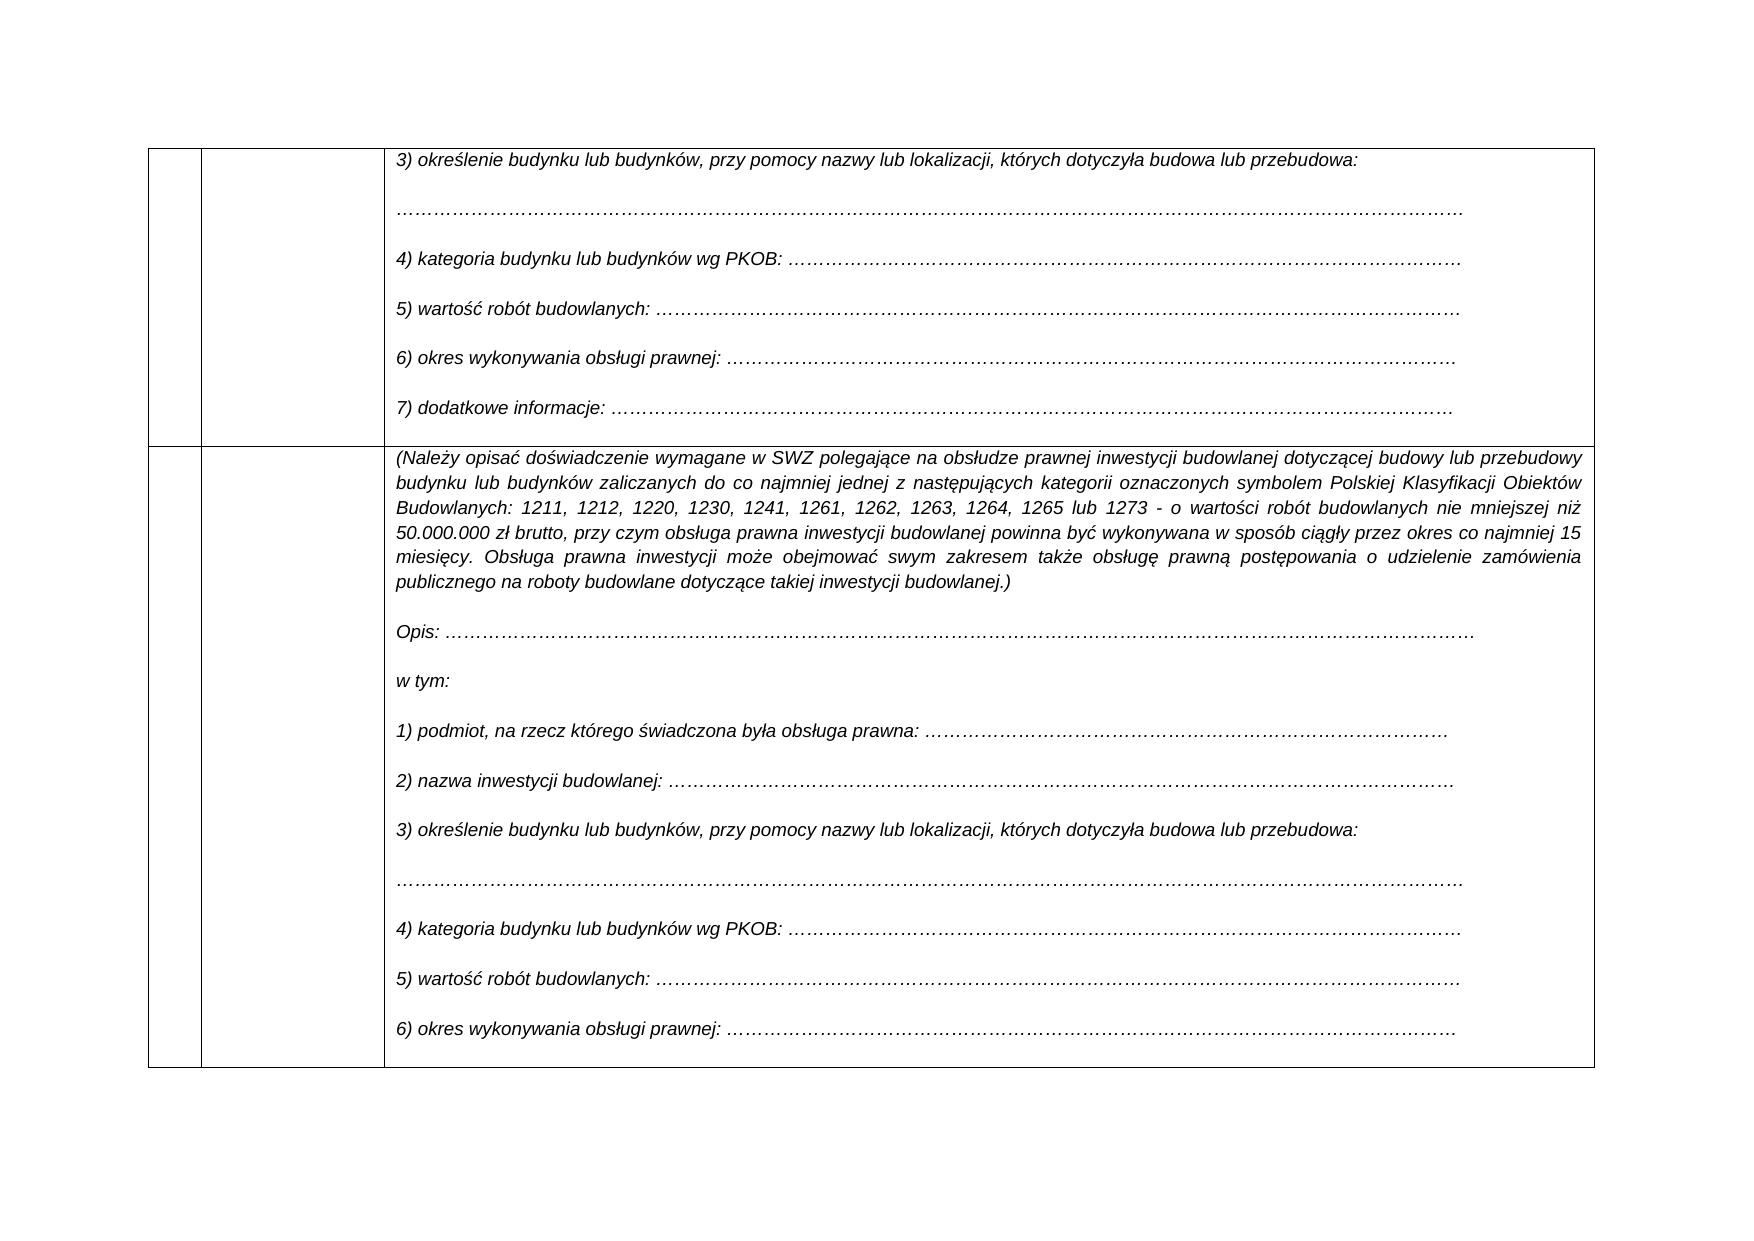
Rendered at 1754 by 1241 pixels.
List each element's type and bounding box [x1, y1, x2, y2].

table_cell [202, 447, 384, 1067]
table_cell [385, 447, 1594, 1067]
table_cell [149, 149, 201, 446]
table_cell [149, 447, 201, 1067]
table_cell [202, 149, 384, 446]
table_cell [385, 149, 1594, 446]
